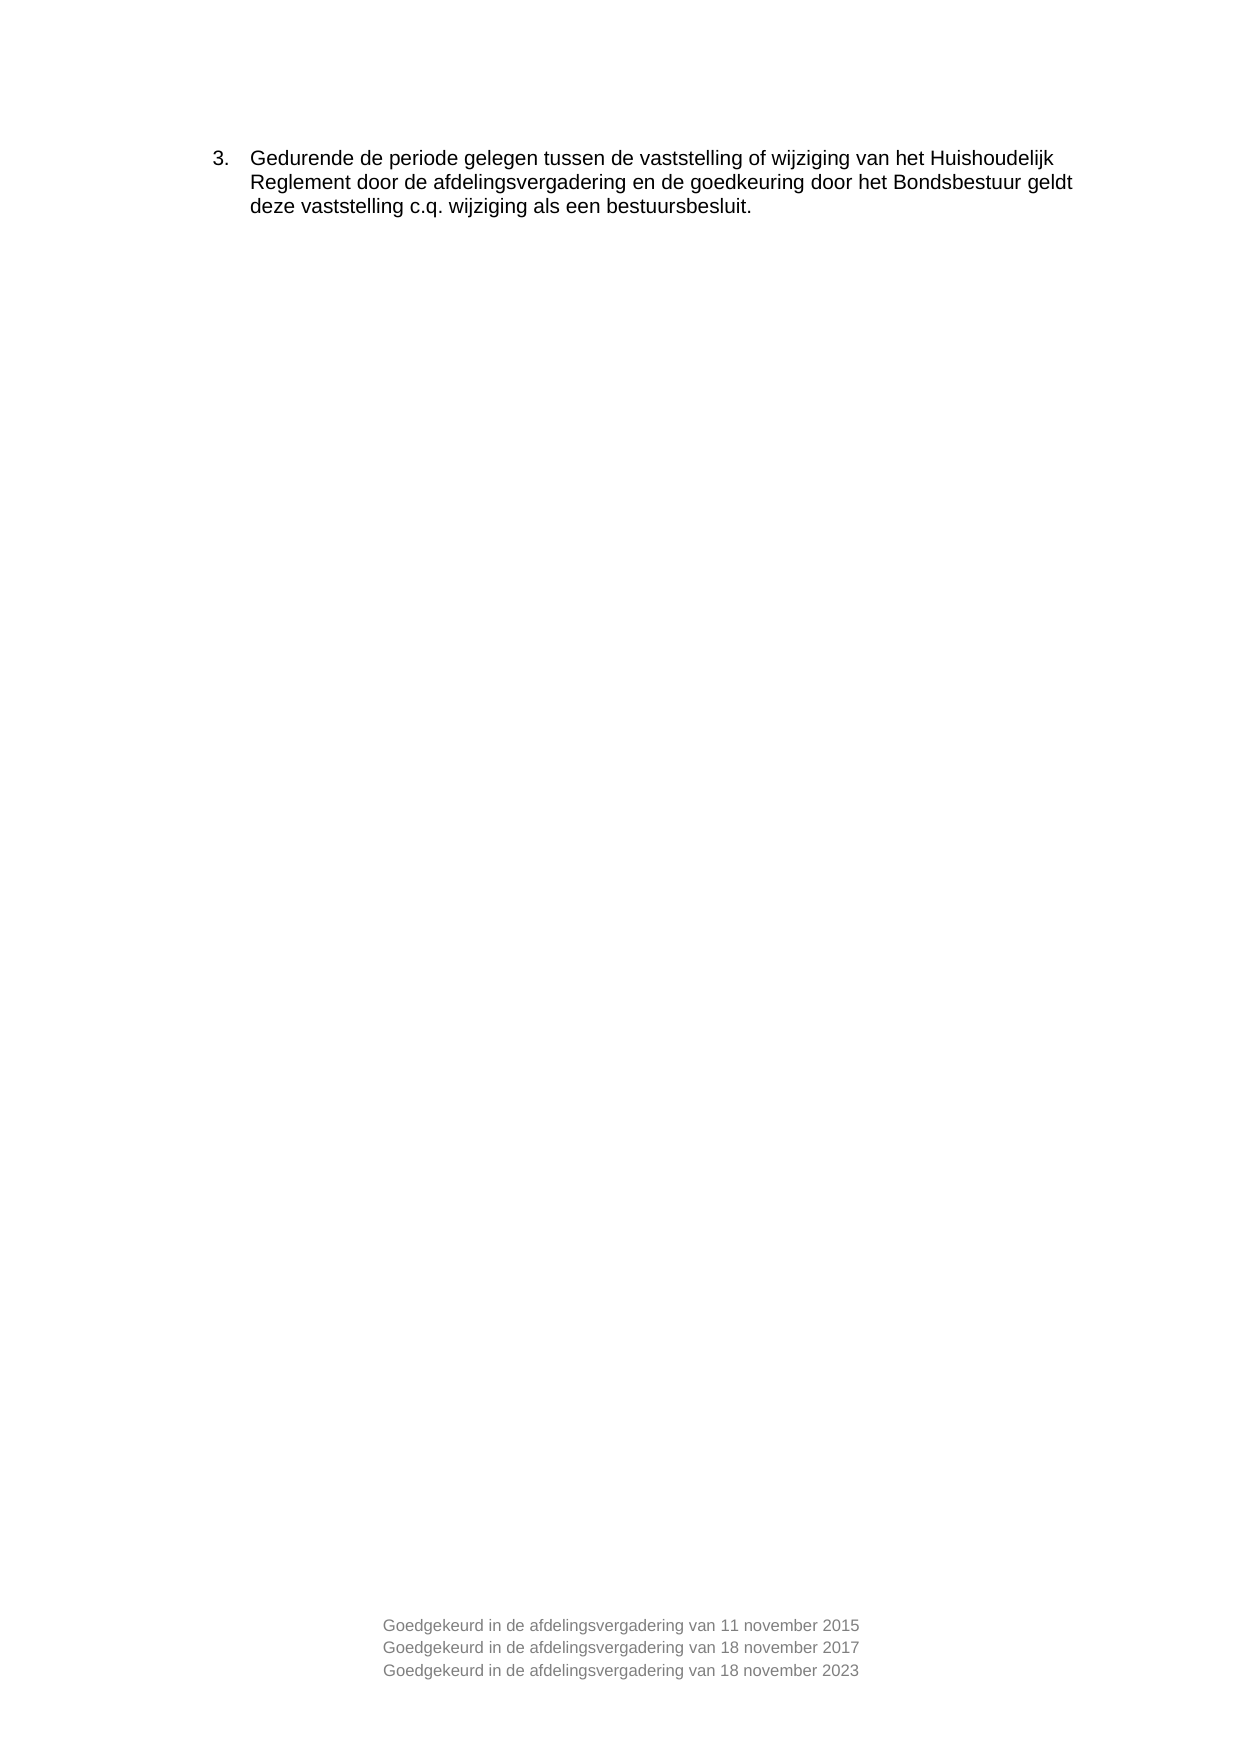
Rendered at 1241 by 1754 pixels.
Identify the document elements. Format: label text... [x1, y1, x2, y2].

list Gedurende de periode gelegen tussen de vaststelling of wijziging van het Huishoudelijk Reglement door de afdelingsvergadering en de goedkeuring door het Bondsbestuur geldt deze vaststelling c.q. wijziging als een bestuursbesluit. [212, 146, 1105, 218]
